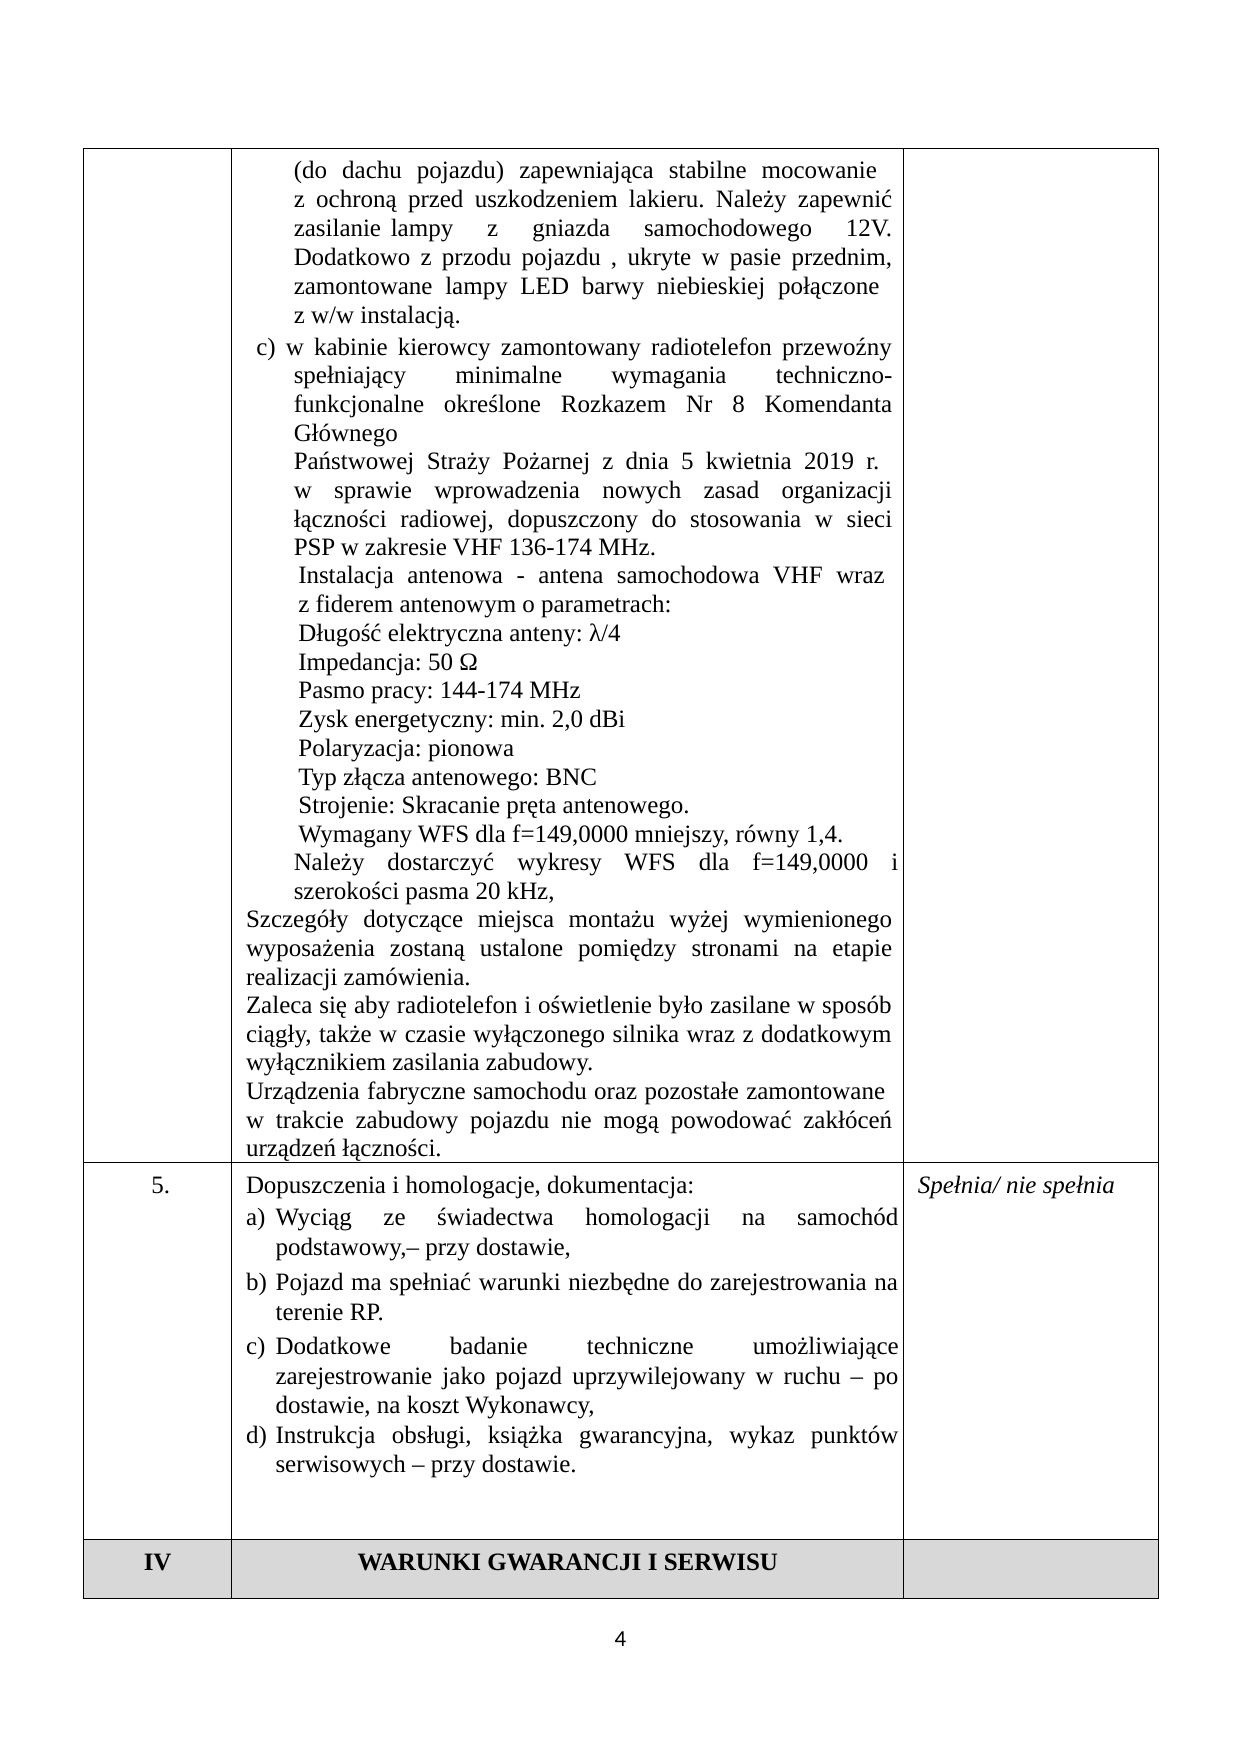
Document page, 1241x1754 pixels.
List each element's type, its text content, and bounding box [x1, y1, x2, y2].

table_cell (do dachu pojazdu) zapewniająca stabilne mocowanie z ochroną przed uszkodzeniem lakieru. Należy zapewnić zasilanie lampy z gniazda samochodowego 12V. Dodatkowo z przodu pojazdu , ukryte w pasie przednim, zamontowane lampy LED barwy niebieskiej połączone z w/w instalacją. c) w kabinie kierowcy zamontowany radiotelefon przewoźny spełniający minimalne wymagania techniczno-funkcjonalne określone Rozkazem Nr 8 Komendanta Głównego Państwowej Straży Pożarnej z dnia 5 kwietnia 2019 r. w sprawie wprowadzenia nowych zasad organizacji łączności radiowej, dopuszczony do stosowania w sieci PSP w zakresie VHF 136-174 MHz. Instalacja antenowa - antena samochodowa VHF wraz z fiderem antenowym o parametrach: Długość elektryczna anteny: λ/4 Impedancja: 50 Ω Pasmo pracy: 144-174 MHz Zysk energetyczny: min. 2,0 dBi Polaryzacja: pionowa Typ złącza antenowego: BNC Strojenie: Skracanie pręta antenowego. Wymagany WFS dla f=149,0000 mniejszy, równy 1,4. Należy dostarczyć wykresy WFS dla f=149,0000 i szerokości pasma 20 kHz, Szczegóły dotyczące miejsca montażu wyżej wymienionego wyposażenia zostaną ustalone pomiędzy stronami na etapie realizacji zamówienia. Zaleca się aby radiotelefon i oświetlenie było zasilane w sposób ciągły, także w czasie wyłączonego silnika wraz z dodatkowym wyłącznikiem zasilania zabudowy. Urządzenia fabryczne samochodu oraz pozostałe zamontowane w trakcie zabudowy pojazdu nie mogą powodować zakłóceń urządzeń łączności. [232, 149, 903, 1162]
table_cell [84, 149, 231, 1162]
table_cell [904, 1540, 1158, 1598]
table_cell Spełnia/ nie spełnia [904, 1163, 1158, 1539]
table_cell IV [84, 1540, 231, 1598]
table_cell Dopuszczenia i homologacje, dokumentacja: Wyciąg ze świadectwa homologacji na samochód podstawowy,– przy dostawie, Pojazd ma spełniać warunki niezbędne do zarejestrowania na terenie RP. Dodatkowe badanie techniczne umożliwiające zarejestrowanie jako pojazd uprzywilejowany w ruchu – po dostawie, na koszt Wykonawcy, Instrukcja obsługi, książka gwarancyjna, wykaz punktów serwisowych – przy dostawie. [232, 1163, 903, 1539]
table_cell WARUNKI GWARANCJI I SERWISU [232, 1540, 903, 1598]
table_cell [904, 149, 1158, 1162]
table_cell 5. [84, 1163, 231, 1539]
